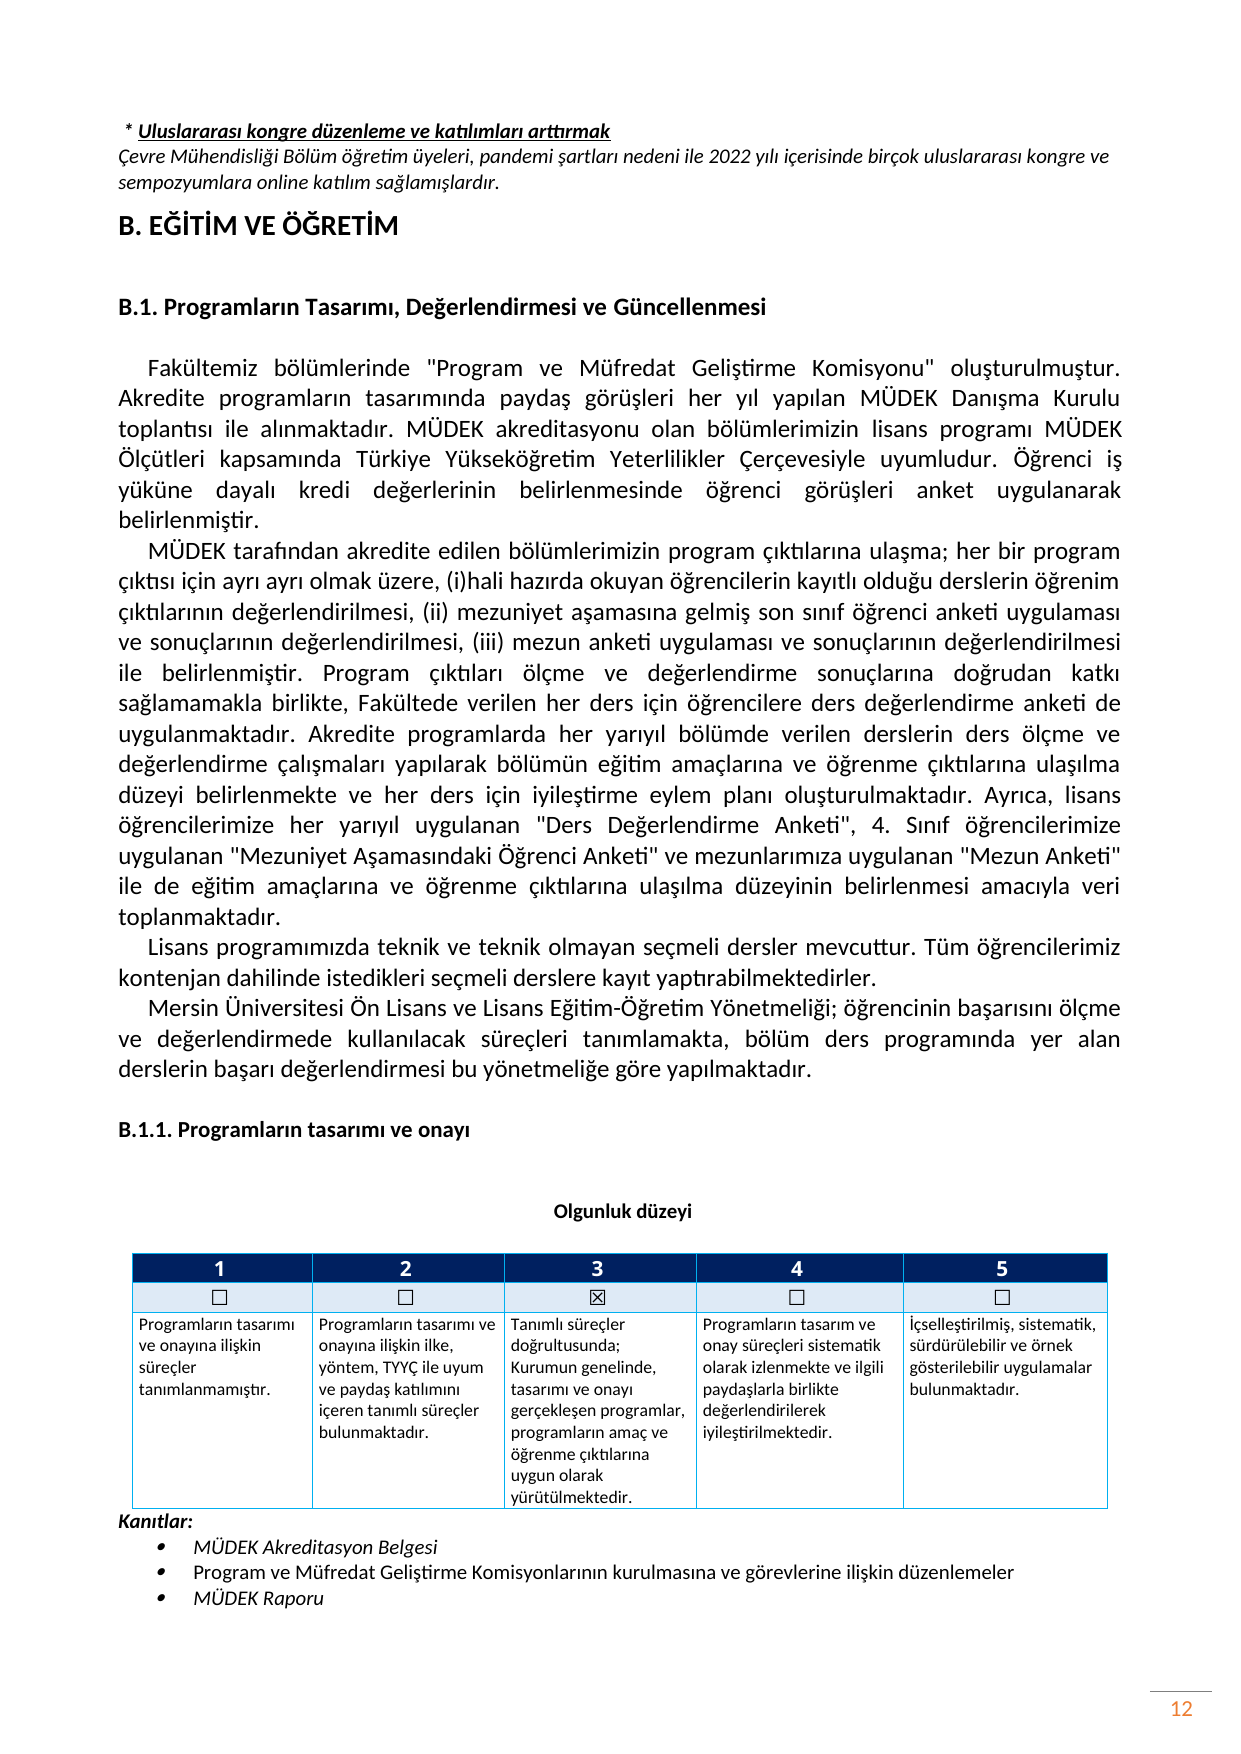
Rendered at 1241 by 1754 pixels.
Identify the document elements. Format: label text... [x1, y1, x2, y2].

list MÜDEK Raporu [156, 1585, 1122, 1610]
list MÜDEK Akreditasyon Belgesi [156, 1534, 1122, 1559]
text Mersin Üniversitesi Ön Lisans ve Lisans Eğitim-Öğretim Yönetmeliği; öğrencinin başarısını ölçme ve değerlendirmede kullanılacak süreçleri tanımlamakta, bölüm ders programında yer alan derslerin başarı değerlendirmesi bu yönetmeliğe göre yapılmaktadır. [118, 993, 1122, 1084]
list Program ve Müfredat Geliştirme Komisyonlarının kurulmasına ve görevlerine ilişkin düzenlemeler [156, 1559, 1122, 1585]
table_header 2 [313, 1254, 504, 1282]
text Çevre Mühendisliği Bölüm öğretim üyeleri, pandemi şartları nedeni ile 2022 yılı içerisinde birçok uluslararası kongre ve sempozyumlara online katılım sağlamışlardır. [118, 143, 1122, 194]
table_header 1 [133, 1254, 312, 1282]
text B.1.1. Programların tasarımı ve onayı [118, 1115, 1116, 1143]
text * Uluslararası kongre düzenleme ve katılımları arttırmak [118, 118, 1122, 143]
subtitle B. EĞİTİM VE ÖĞRETİM [118, 207, 1116, 242]
text MÜDEK tarafından akredite edilen bölümlerimizin program çıktılarına ulaşma; her bir program çıktısı için ayrı ayrı olmak üzere, (i)hali hazırda okuyan öğrencilerin kayıtlı olduğu derslerin öğrenim çıktılarının değerlendirilmesi, (ii) mezuniyet aşamasına gelmiş son sınıf öğrenci anketi uygulaması ve sonuçlarının değerlendirilmesi, (iii) mezun anketi uygulaması ve sonuçlarının değerlendirilmesi ile belirlenmiştir. Program çıktıları ölçme ve değerlendirme sonuçlarına doğrudan katkı sağlamamakla birlikte, Fakültede verilen her ders için öğrencilere ders değerlendirme anketi de uygulanmaktadır. Akredite programlarda her yarıyıl bölümde verilen derslerin ders ölçme ve değerlendirme çalışmaları yapılarak bölümün eğitim amaçlarına ve öğrenme çıktılarına ulaşılma düzeyi belirlenmekte ve her ders için iyileştirme eylem planı oluşturulmaktadır. Ayrıca, lisans öğrencilerimize her yarıyıl uygulanan "Ders Değerlendirme Anketi", 4. Sınıf öğrencilerimize uygulanan "Mezuniyet Aşamasındaki Öğrenci Anketi" ve mezunlarımıza uygulanan "Mezun Anketi" ile de eğitim amaçlarına ve öğrenme çıktılarına ulaşılma düzeyinin belirlenmesi amacıyla veri toplanmaktadır. [118, 535, 1122, 932]
table_header 3 [505, 1254, 696, 1282]
table_cell Tanımlı süreçler doğrultusunda; Kurumun genelinde, tasarımı ve onayı gerçekleşen programlar, programların amaç ve öğrenme çıktılarına uygun olarak yürütülmektedir. [505, 1313, 696, 1508]
table_header 4 [697, 1254, 903, 1282]
subtitle Olgunluk düzeyi [130, 1199, 1116, 1224]
table_cell Programların tasarım ve onay süreçleri sistematik olarak izlenmekte ve ilgili paydaşlarla birlikte değerlendirilerek iyileştirilmektedir. [697, 1313, 903, 1508]
table_header 5 [904, 1254, 1107, 1282]
table_cell Programların tasarımı ve onayına ilişkin ilke, yöntem, TYYÇ ile uyum ve paydaş katılımını içeren tanımlı süreçler bulunmaktadır. [313, 1313, 504, 1508]
table_cell Programların tasarımı ve onayına ilişkin süreçler tanımlanmamıştır. [133, 1313, 312, 1508]
table_cell İçselleştirilmiş, sistematik, sürdürülebilir ve örnek gösterilebilir uygulamalar bulunmaktadır. [904, 1313, 1107, 1508]
subtitle Kanıtlar: [118, 1509, 1116, 1534]
subtitle B.1. Programların Tasarımı, Değerlendirmesi ve Güncellenmesi [118, 291, 1116, 321]
text Fakültemiz bölümlerinde "Program ve Müfredat Geliştirme Komisyonu" oluşturulmuştur. Akredite programların tasarımında paydaş görüşleri her yıl yapılan MÜDEK Danışma Kurulu toplantısı ile alınmaktadır. MÜDEK akreditasyonu olan bölümlerimizin lisans programı MÜDEK Ölçütleri kapsamında Türkiye Yükseköğretim Yeterlilikler Çerçevesiyle uyumludur. Öğrenci iş yüküne dayalı kredi değerlerinin belirlenmesinde öğrenci görüşleri anket uygulanarak belirlenmiştir. [118, 352, 1122, 535]
text Lisans programımızda teknik ve teknik olmayan seçmeli dersler mevcuttur. Tüm öğrencilerimiz kontenjan dahilinde istedikleri seçmeli derslere kayıt yaptırabilmektedirler. [118, 932, 1122, 993]
